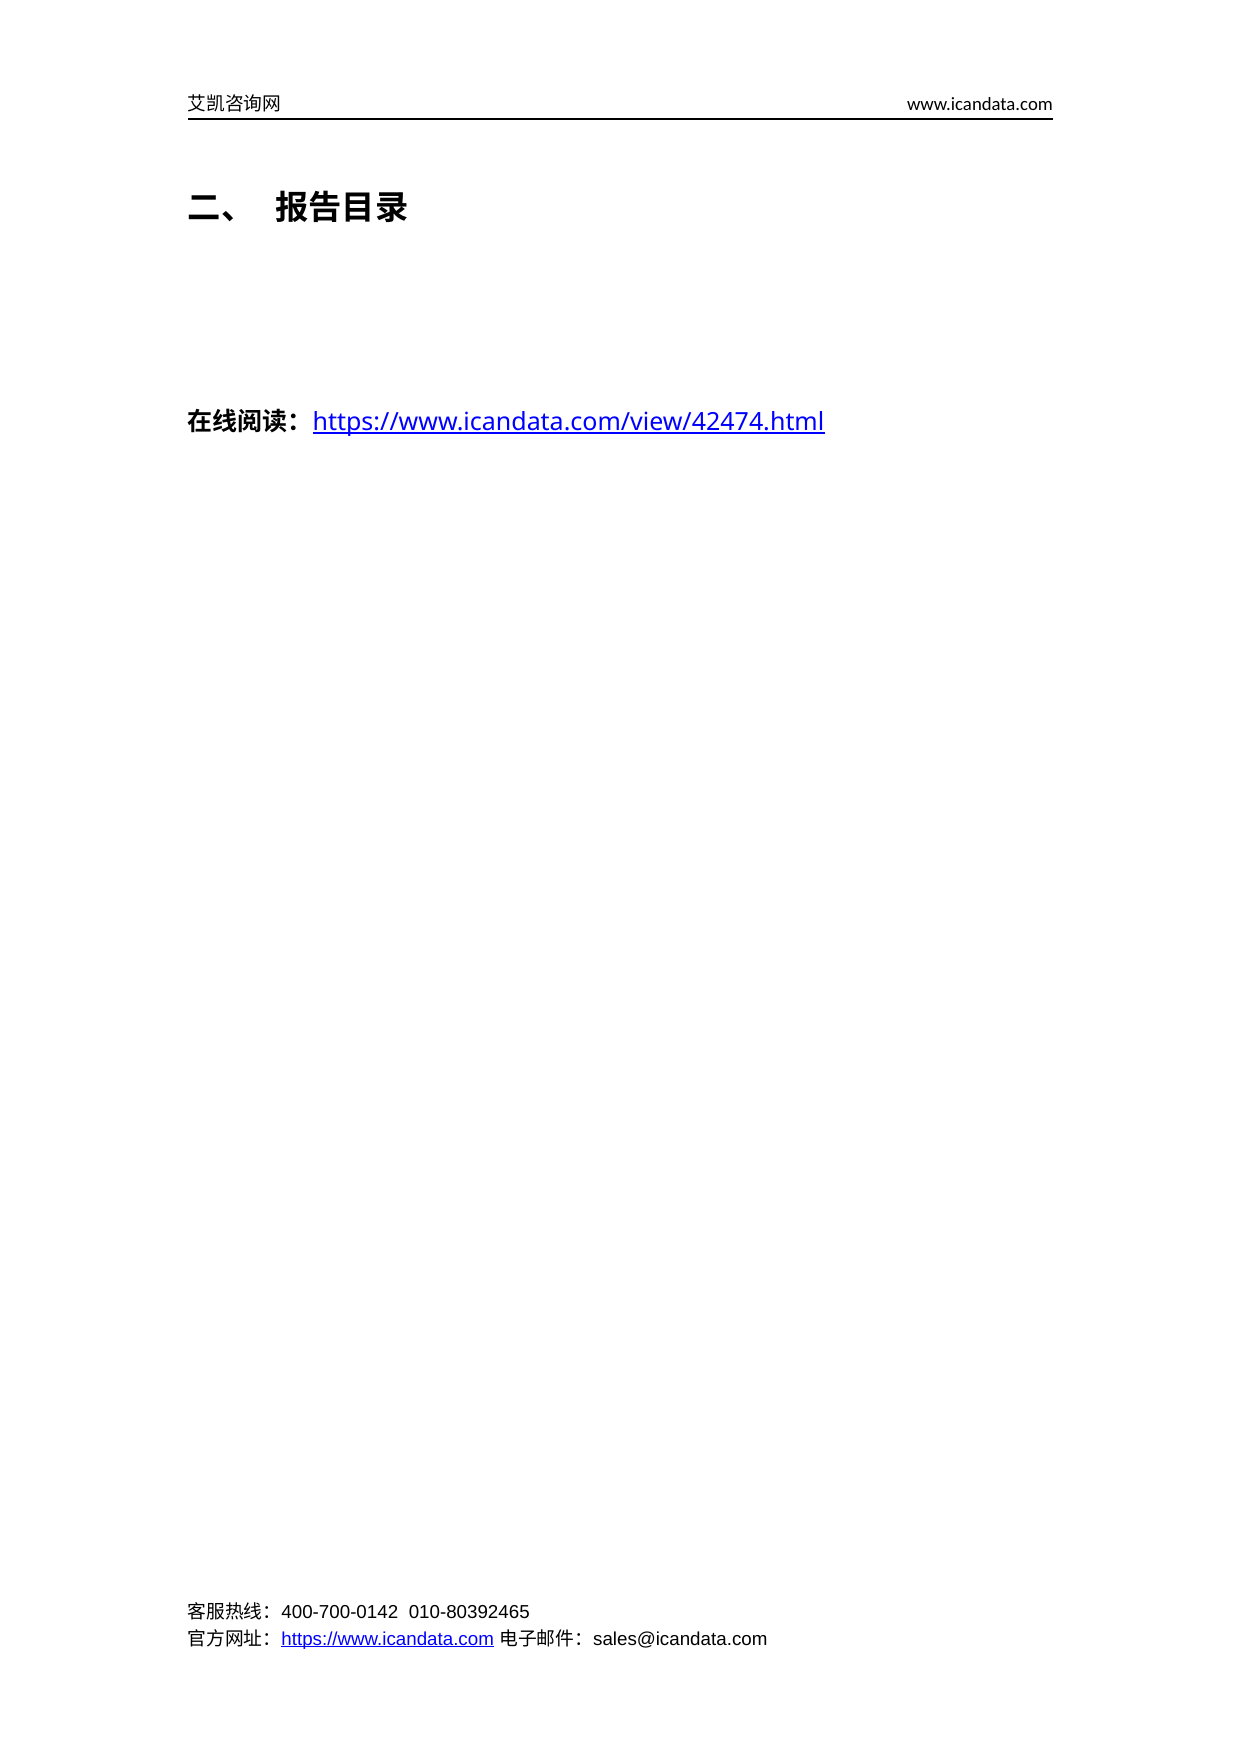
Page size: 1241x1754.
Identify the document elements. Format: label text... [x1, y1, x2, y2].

subtitle 报告目录 [187, 172, 1053, 237]
text 在线阅读：https://www.icandata.com/view/42474.html [187, 387, 1053, 452]
